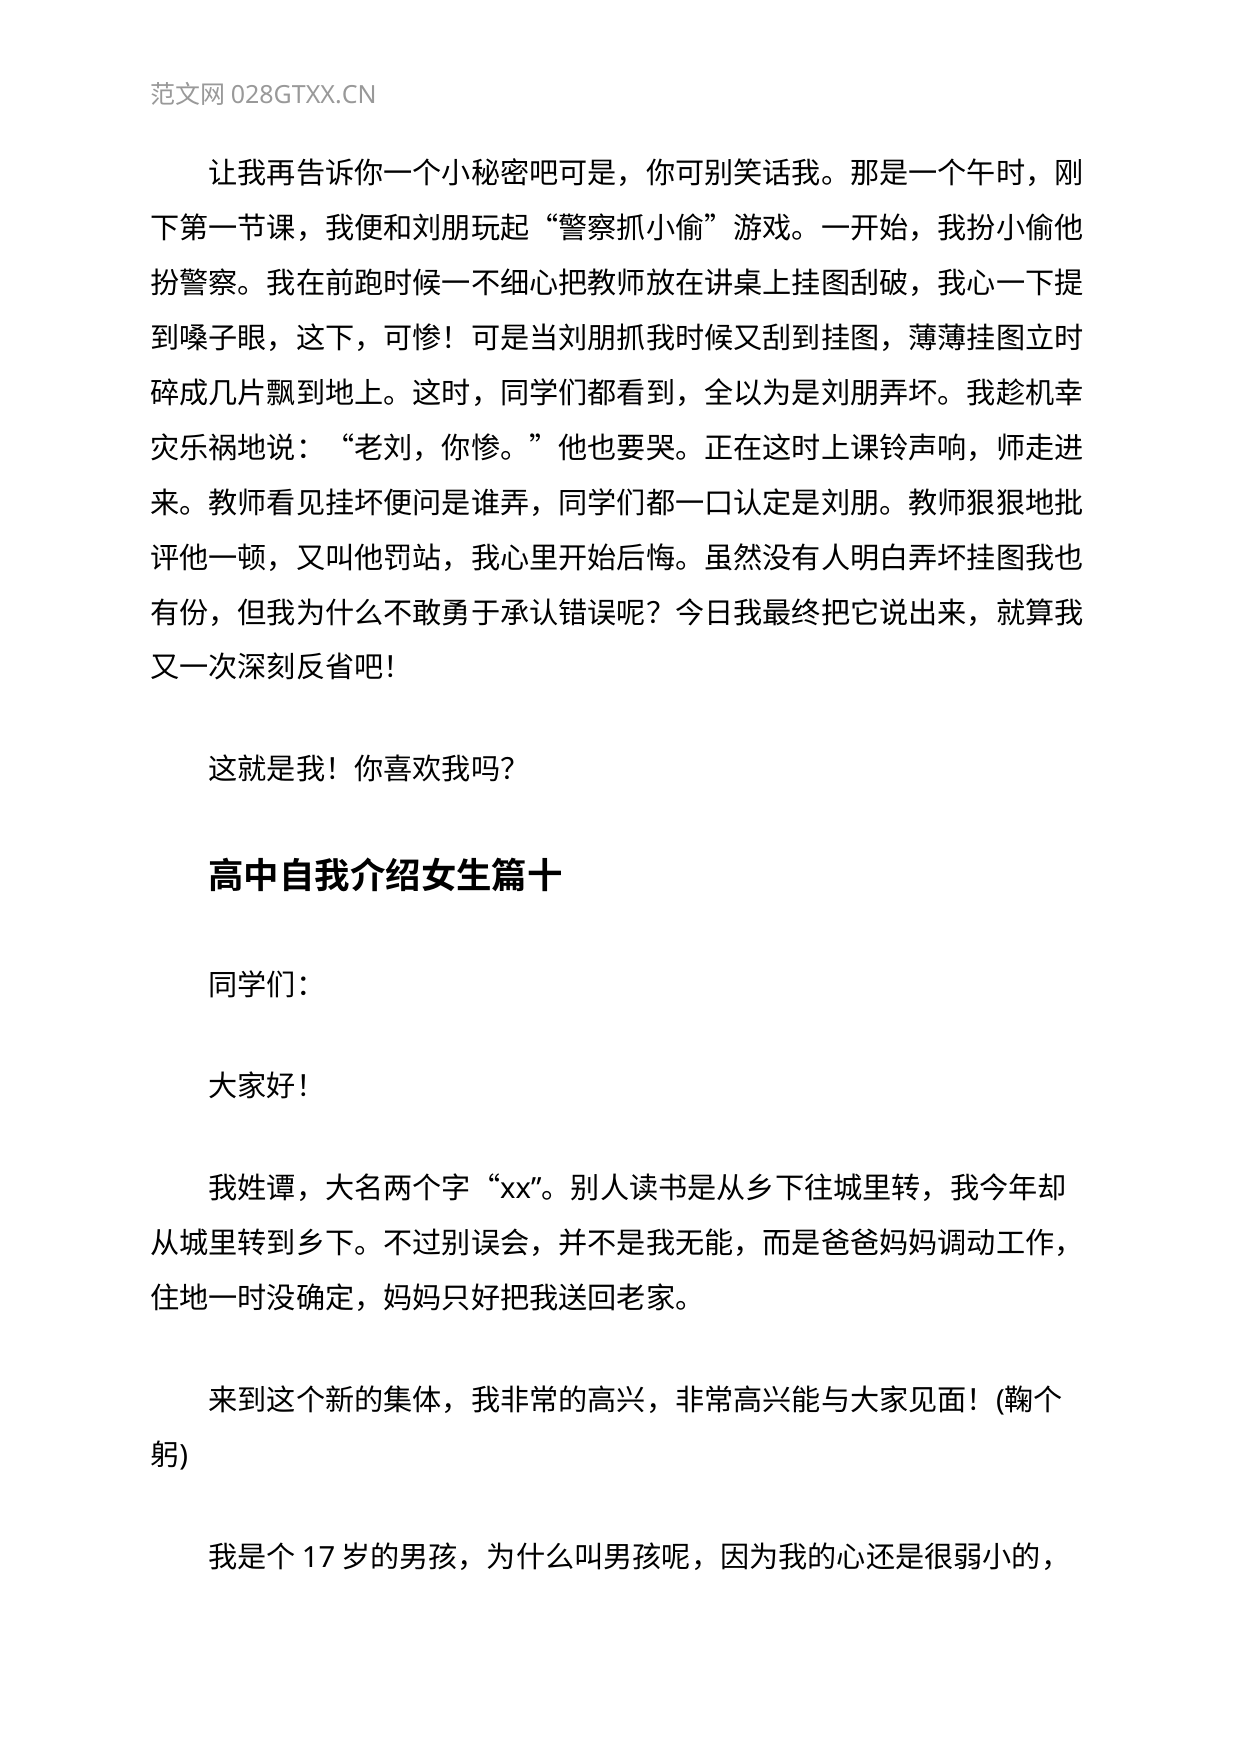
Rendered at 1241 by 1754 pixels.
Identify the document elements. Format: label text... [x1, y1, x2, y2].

text 大家好！ [150, 1063, 1090, 1105]
text 让我再告诉你一个小秘密吧可是，你可别笑话我。那是一个午时，刚下第一节课，我便和刘朋玩起“警察抓小偷”游戏。一开始，我扮小偷他扮警察。我在前跑时候一不细心把教师放在讲桌上挂图刮破，我心一下提到嗓子眼，这下，可惨！可是当刘朋抓我时候又刮到挂图，薄薄挂图立时碎成几片飘到地上。这时，同学们都看到，全以为是刘朋弄坏。我趁机幸灾乐祸地说：“老刘，你惨。”他也要哭。正在这时上课铃声响，师走进来。教师看见挂坏便问是谁弄，同学们都一口认定是刘朋。教师狠狠地批评他一顿，又叫他罚站，我心里开始后悔。虽然没有人明白弄坏挂图我也有份，但我为什么不敢勇于承认错误呢？今日我最终把它说出来，就算我又一次深刻反省吧！ [150, 150, 1090, 686]
text 高中自我介绍女生篇十 [150, 848, 1090, 899]
text 同学们： [150, 961, 1090, 1003]
text 来到这个新的集体，我非常的高兴，非常高兴能与大家见面！(鞠个躬) [150, 1376, 1090, 1474]
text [150, 1533, 1090, 1576]
text 这就是我！你喜欢我吗？ [150, 746, 1090, 788]
text 我姓谭，大名两个字“xx”。别人读书是从乡下往城里转，我今年却从城里转到乡下。不过别误会，并不是我无能，而是爸爸妈妈调动工作，住地一时没确定，妈妈只好把我送回老家。 [150, 1164, 1090, 1317]
